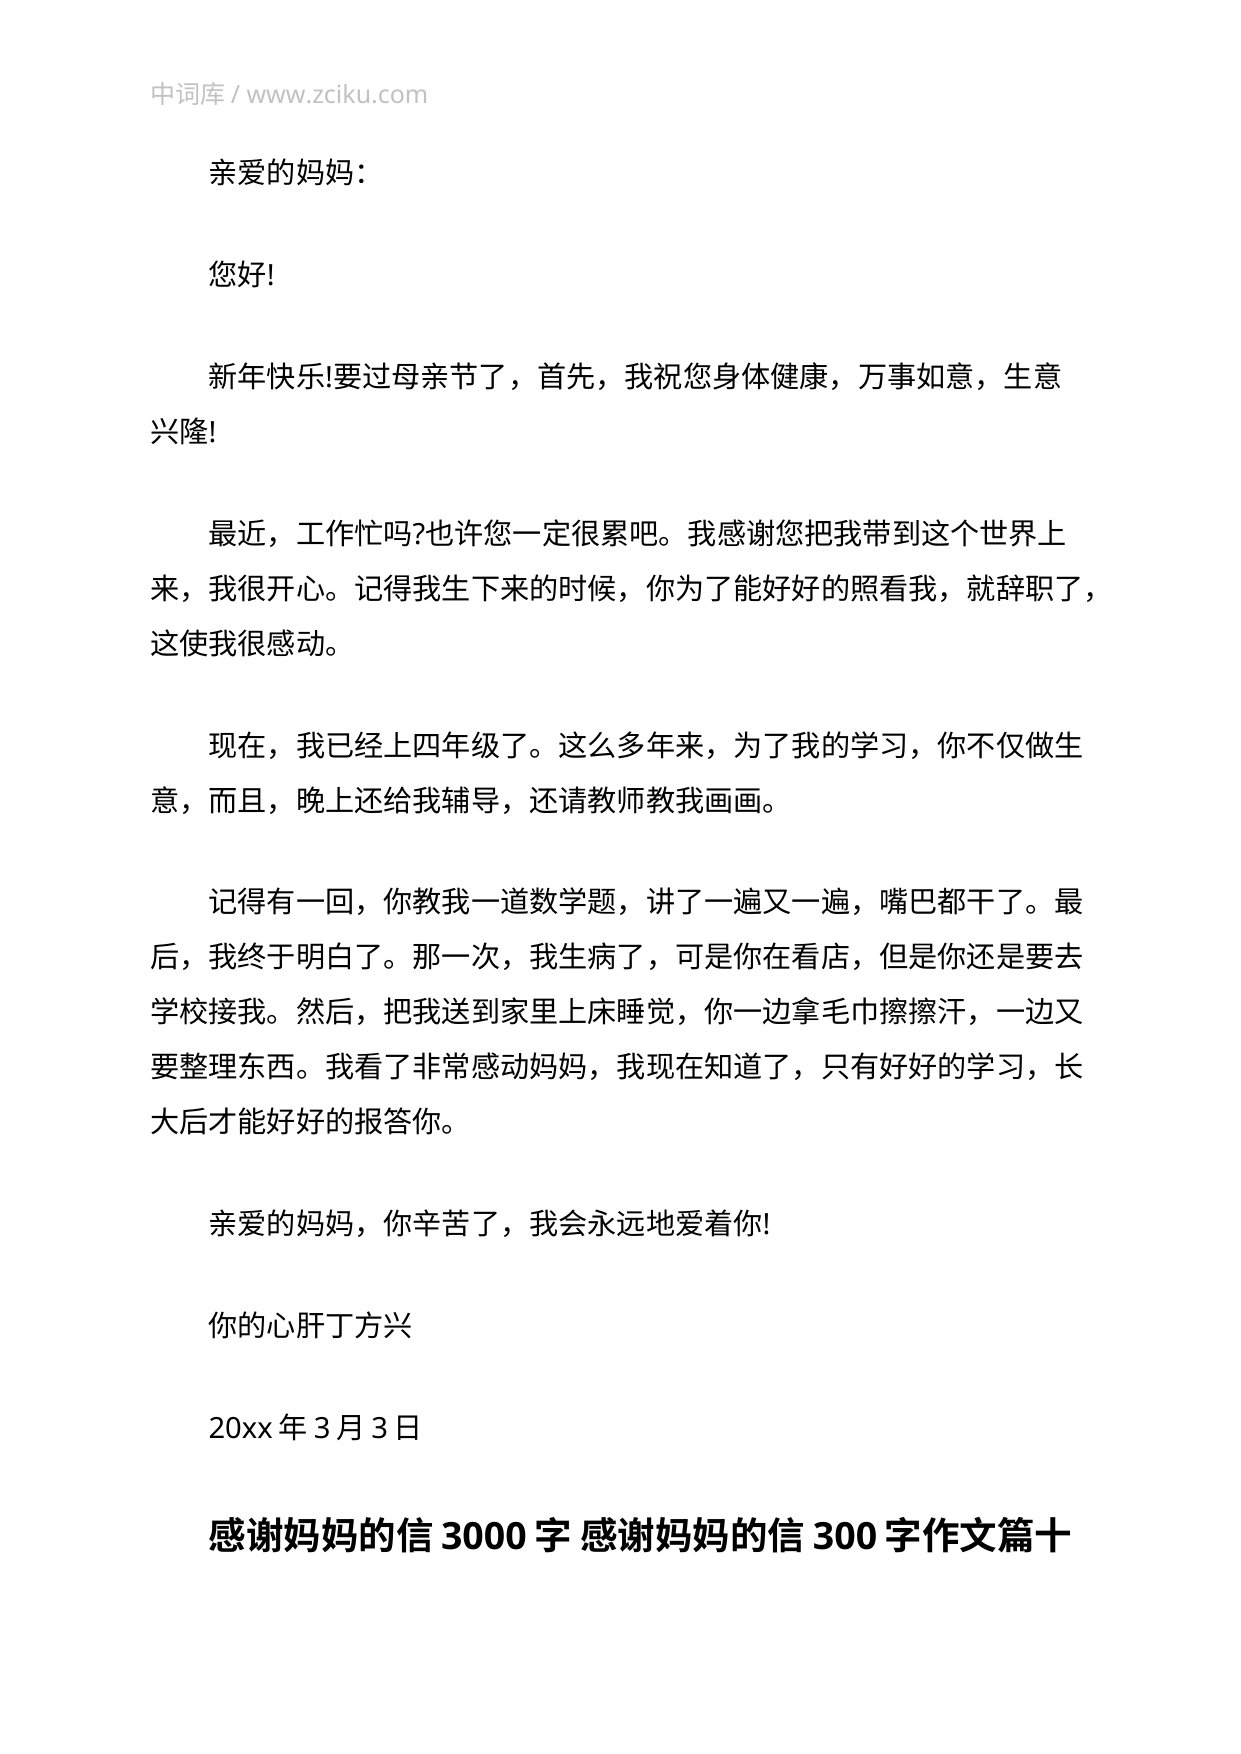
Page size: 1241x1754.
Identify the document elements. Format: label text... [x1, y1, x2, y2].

text 你的心肝丁方兴 [150, 1302, 1090, 1345]
text 新年快乐!要过母亲节了，首先，我祝您身体健康，万事如意，生意兴隆! [150, 354, 1090, 451]
text 记得有一回，你教我一道数学题，讲了一遍又一遍，嘴巴都干了。最后，我终于明白了。那一次，我生病了，可是你在看店，但是你还是要去学校接我。然后，把我送到家里上床睡觉，你一边拿毛巾擦擦汗，一边又要整理东西。我看了非常感动妈妈，我现在知道了，只有好好的学习，长大后才能好好的报答你。 [150, 879, 1090, 1141]
text 20xx年3月3日 [150, 1404, 1090, 1447]
text 您好! [150, 252, 1090, 294]
text 最近，工作忙吗?也许您一定很累吧。我感谢您把我带到这个世界上来，我很开心。记得我生下来的时候，你为了能好好的照看我，就辞职了，这使我很感动。 [150, 511, 1090, 663]
text 亲爱的妈妈： [150, 150, 1090, 192]
text 亲爱的妈妈，你辛苦了，我会永远地爱着你! [150, 1200, 1090, 1243]
text 现在，我已经上四年级了。这么多年来，为了我的学习，你不仅做生意，而且，晚上还给我辅导，还请教师教我画画。 [150, 722, 1090, 819]
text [150, 1506, 1090, 1561]
